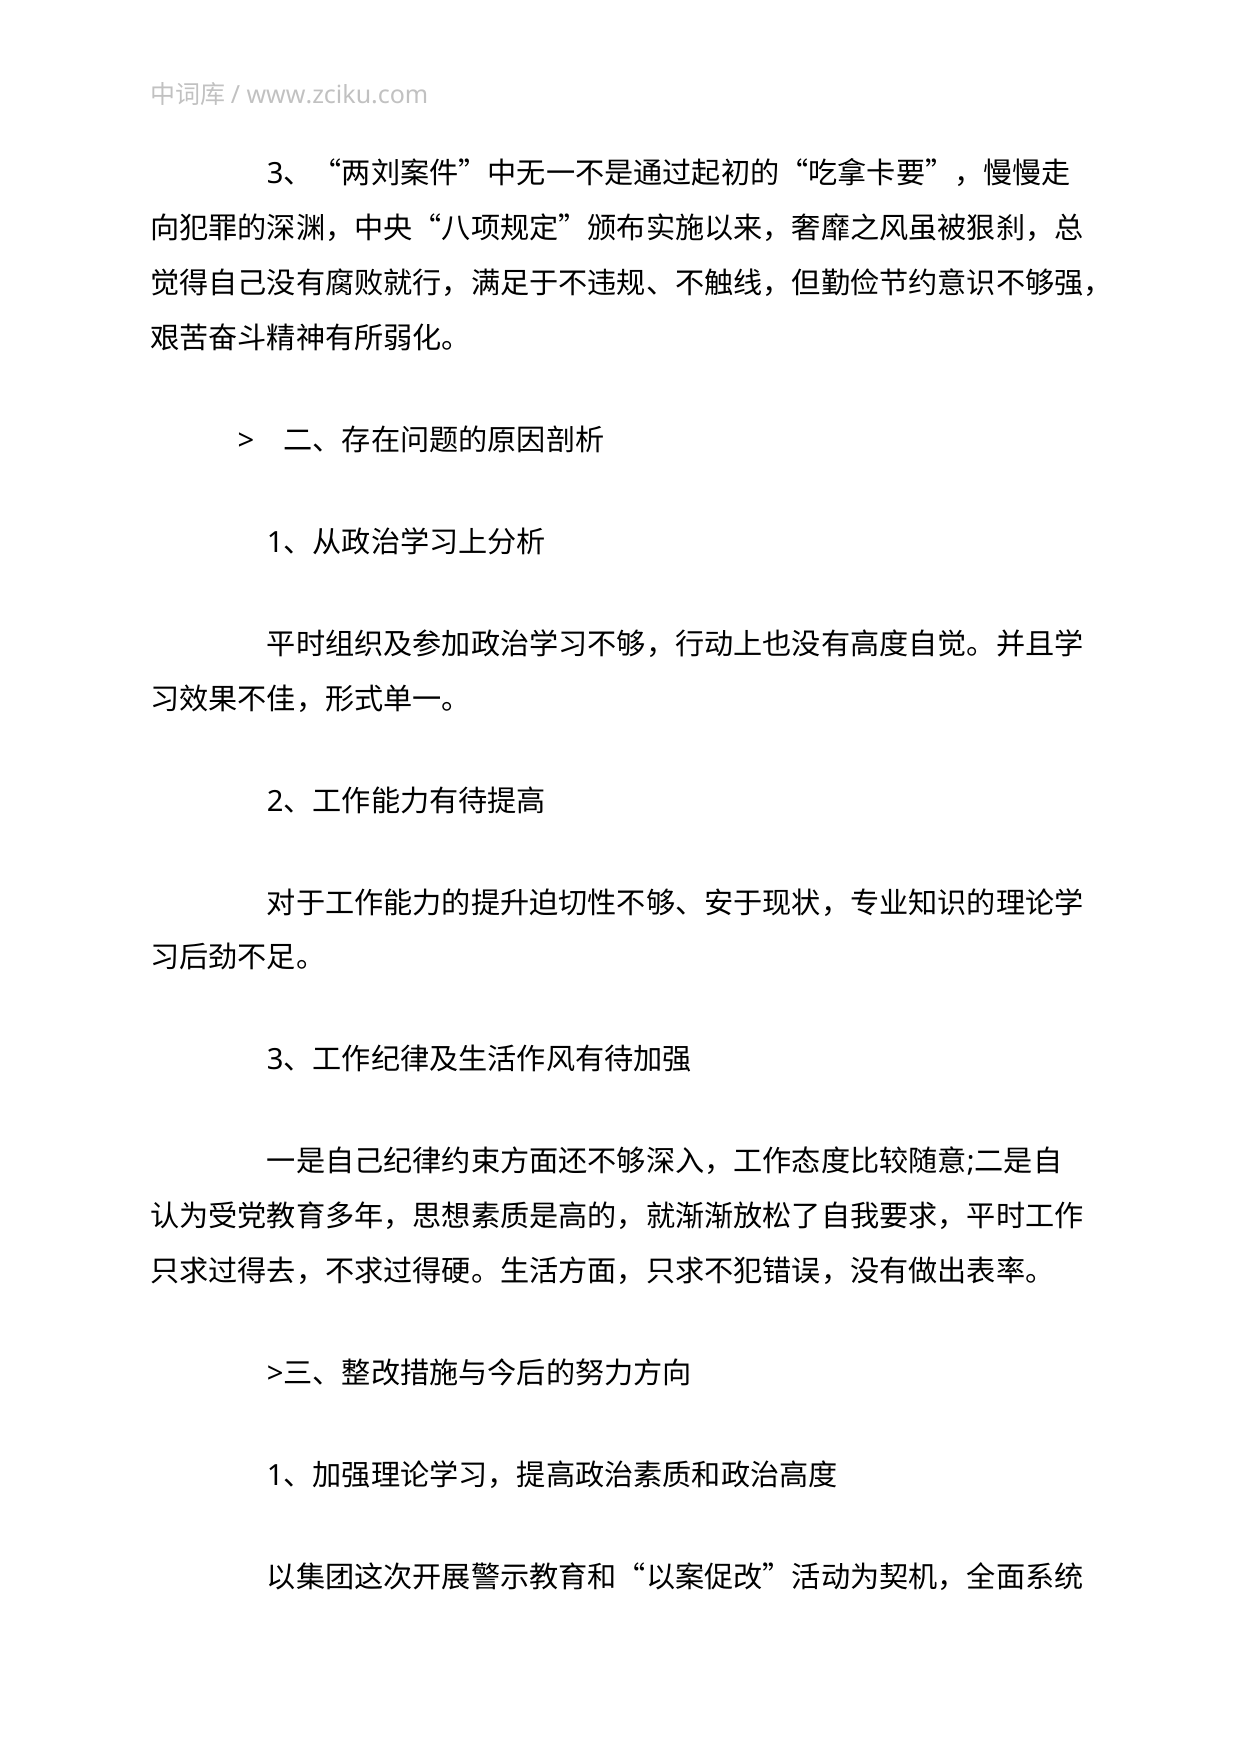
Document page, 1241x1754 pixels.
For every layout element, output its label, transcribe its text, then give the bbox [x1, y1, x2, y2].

text 一是自己纪律约束方面还不够深入，工作态度比较随意;二是自认为受党教育多年，思想素质是高的，就渐渐放松了自我要求，平时工作只求过得去，不求过得硬。生活方面，只求不犯错误，没有做出表率。 [150, 1138, 1090, 1290]
text 1、加强理论学习，提高政治素质和政治高度 [150, 1451, 1090, 1494]
text 3、“两刘案件”中无一不是通过起初的“吃拿卡要”，慢慢走向犯罪的深渊，中央“八项规定”颁布实施以来，奢靡之风虽被狠刹，总觉得自己没有腐败就行，满足于不违规、不触线，但勤俭节约意识不够强，艰苦奋斗精神有所弱化。 [150, 150, 1090, 357]
text > 二、存在问题的原因剖析 [150, 417, 1090, 459]
text 平时组织及参加政治学习不够，行动上也没有高度自觉。并且学习效果不佳，形式单一。 [150, 621, 1090, 718]
text 2、工作能力有待提高 [150, 777, 1090, 819]
text 对于工作能力的提升迫切性不够、安于现状，专业知识的理论学习后劲不足。 [150, 879, 1090, 976]
text 1、从政治学习上分析 [150, 518, 1090, 561]
text >三、整改措施与今后的努力方向 [150, 1349, 1090, 1392]
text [150, 1553, 1090, 1596]
text 3、工作纪律及生活作风有待加强 [150, 1036, 1090, 1078]
